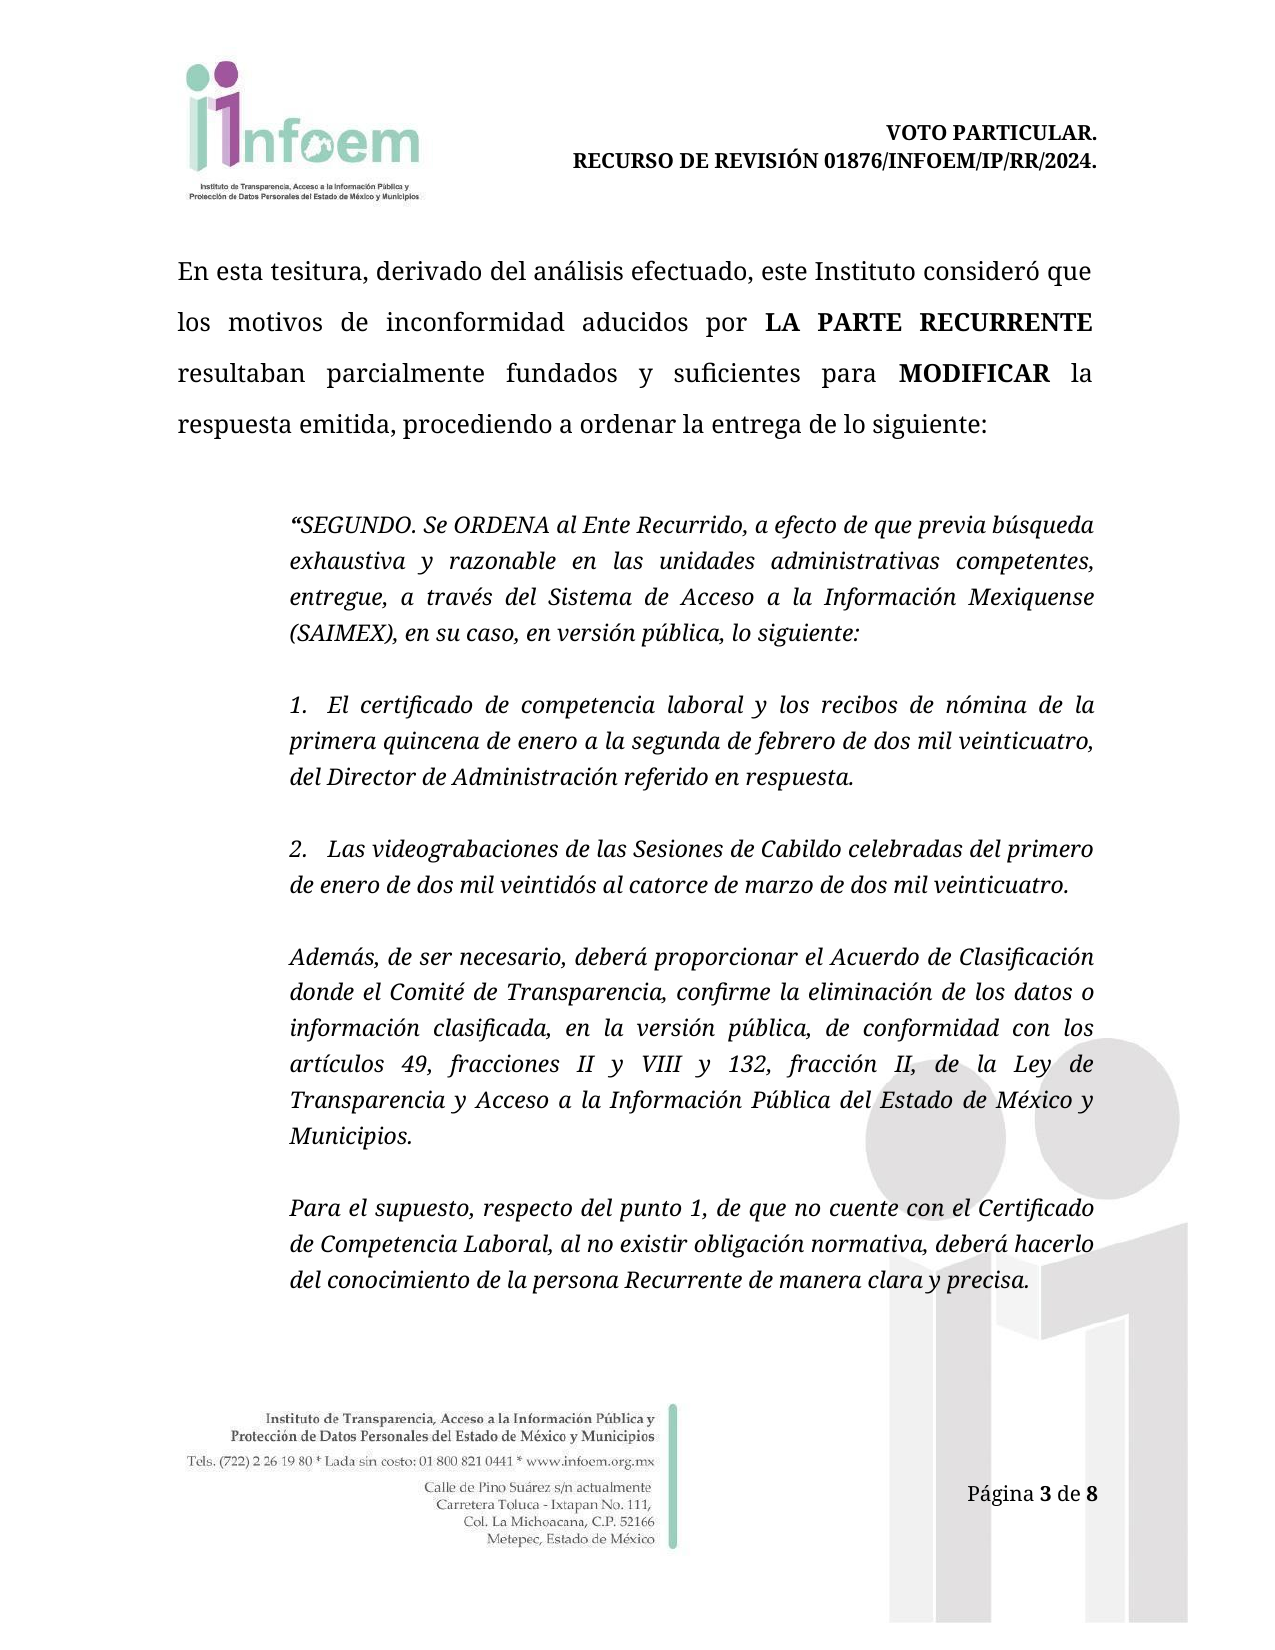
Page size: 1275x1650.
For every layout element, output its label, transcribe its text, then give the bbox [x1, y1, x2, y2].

text Para el supuesto, respecto del punto 1, de que no cuente con el Certificado de Competencia Laboral, al no existir obligación normativa, deberá hacerlo del conocimiento de la persona Recurrente de manera clara y precisa. [289, 1192, 1098, 1295]
text “SEGUNDO. Se ORDENA al Ente Recurrido, a efecto de que previa búsqueda exhaustiva y razonable en las unidades administrativas competentes, entregue, a través del Sistema de Acceso a la Información Mexiquense (SAIMEX), en su caso, en versión pública, lo siguiente: [289, 509, 1098, 648]
text 1. El certificado de competencia laboral y los recibos de nómina de la primera quincena de enero a la segunda de febrero de dos mil veinticuatro, del Director de Administración referido en respuesta. [289, 689, 1098, 792]
text Además, de ser necesario, deberá proporcionar el Acuerdo de Clasificación donde el Comité de Transparencia, confirme la eliminación de los datos o información clasificada, en la versión pública, de conformidad con los artículos 49, fracciones II y VIII y 132, fracción II, de la Ley de Transparencia y Acceso a la Información Pública del Estado de México y Municipios. [289, 940, 1098, 1151]
text En esta tesitura, derivado del análisis efectuado, este Instituto consideró que los motivos de inconformidad aducidos por LA PARTE RECURRENTE resultaban parcialmente fundados y suficientes para MODIFICAR la respuesta emitida, procediendo a ordenar la entrega de lo siguiente: [177, 254, 1093, 441]
text 2. Las videograbaciones de las Sesiones de Cabildo celebradas del primero de enero de dos mil veintidós al catorce de marzo de dos mil veinticuatro. [289, 833, 1098, 900]
picture [71, 1, 1275, 1623]
